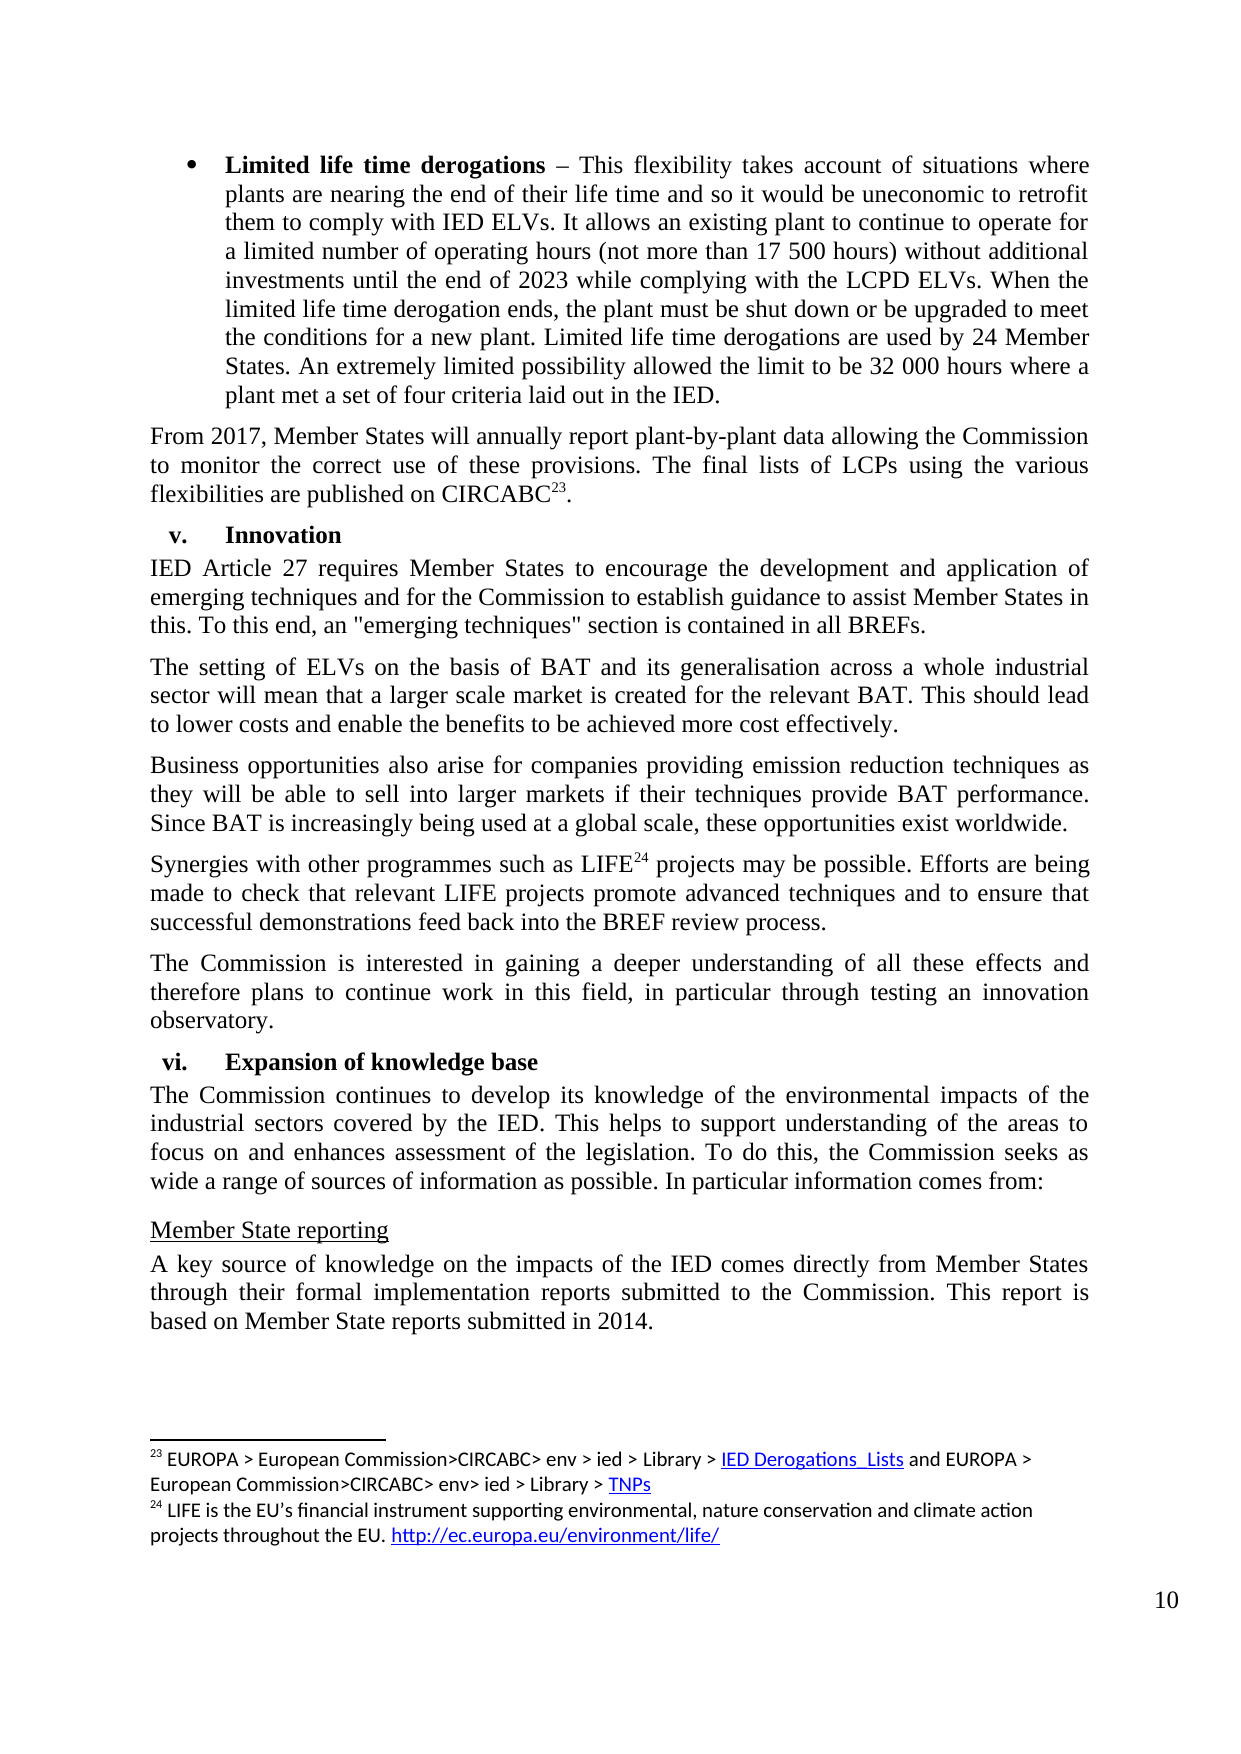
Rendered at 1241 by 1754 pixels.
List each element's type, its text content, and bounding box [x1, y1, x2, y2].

list Limited life time derogations – This flexibility takes account of situations where plants are nearing the end of their life time and so it would be uneconomic to retrofit them to comply with IED ELVs. It allows an existing plant to continue to operate for a limited number of operating hours (not more than 17 500 hours) without additional investments until the end of 2023 while complying with the LCPD ELVs. When the limited life time derogation ends, the plant must be shut down or be upgraded to meet the conditions for a new plant. Limited life time derogations are used by 24 Member States. An extremely limited possibility allowed the limit to be 32 000 hours where a plant met a set of four criteria laid out in the IED. [187, 150, 1090, 409]
text Business opportunities also arise for companies providing emission reduction techniques as they will be able to sell into larger markets if their techniques provide BAT performance. Since BAT is increasingly being used at a global scale, these opportunities exist worldwide. [150, 751, 1090, 837]
text Synergies with other programmes such as LIFE projects may be possible. Efforts are being made to check that relevant LIFE projects promote advanced techniques and to ensure that successful demonstrations feed back into the BREF review process. [150, 849, 1090, 936]
subtitle Innovation [187, 520, 1090, 549]
subtitle Member State reporting [150, 1216, 1090, 1244]
text The Commission is interested in gaining a deeper understanding of all these effects and therefore plans to continue work in this field, in particular through testing an innovation observatory. [150, 948, 1090, 1034]
text The setting of ELVs on the basis of BAT and its generalisation across a whole industrial sector will mean that a larger scale market is created for the relevant BAT. This should lead to lower costs and enable the benefits to be achieved more cost effectively. [150, 652, 1090, 738]
text IED Article 27 requires Member States to encourage the development and application of emerging techniques and for the Commission to establish guidance to assist Member States in this. To this end, an "emerging techniques" section is contained in all BREFs. [150, 553, 1090, 639]
text The Commission continues to develop its knowledge of the environmental impacts of the industrial sectors covered by the IED. This helps to support understanding of the areas to focus on and enhances assessment of the legislation. To do this, the Commission seeks as wide a range of sources of information as possible. In particular information comes from: [150, 1080, 1090, 1195]
subtitle Expansion of knowledge base [187, 1047, 1090, 1076]
text From 2017, Member States will annually report plant-by-plant data allowing the Commission to monitor the correct use of these provisions. The final lists of LCPs using the various flexibilities are published on CIRCABC. [150, 421, 1090, 507]
text A key source of knowledge on the impacts of the IED comes directly from Member States through their formal implementation reports submitted to the Commission. This report is based on Member State reports submitted in 2014. [150, 1249, 1090, 1335]
